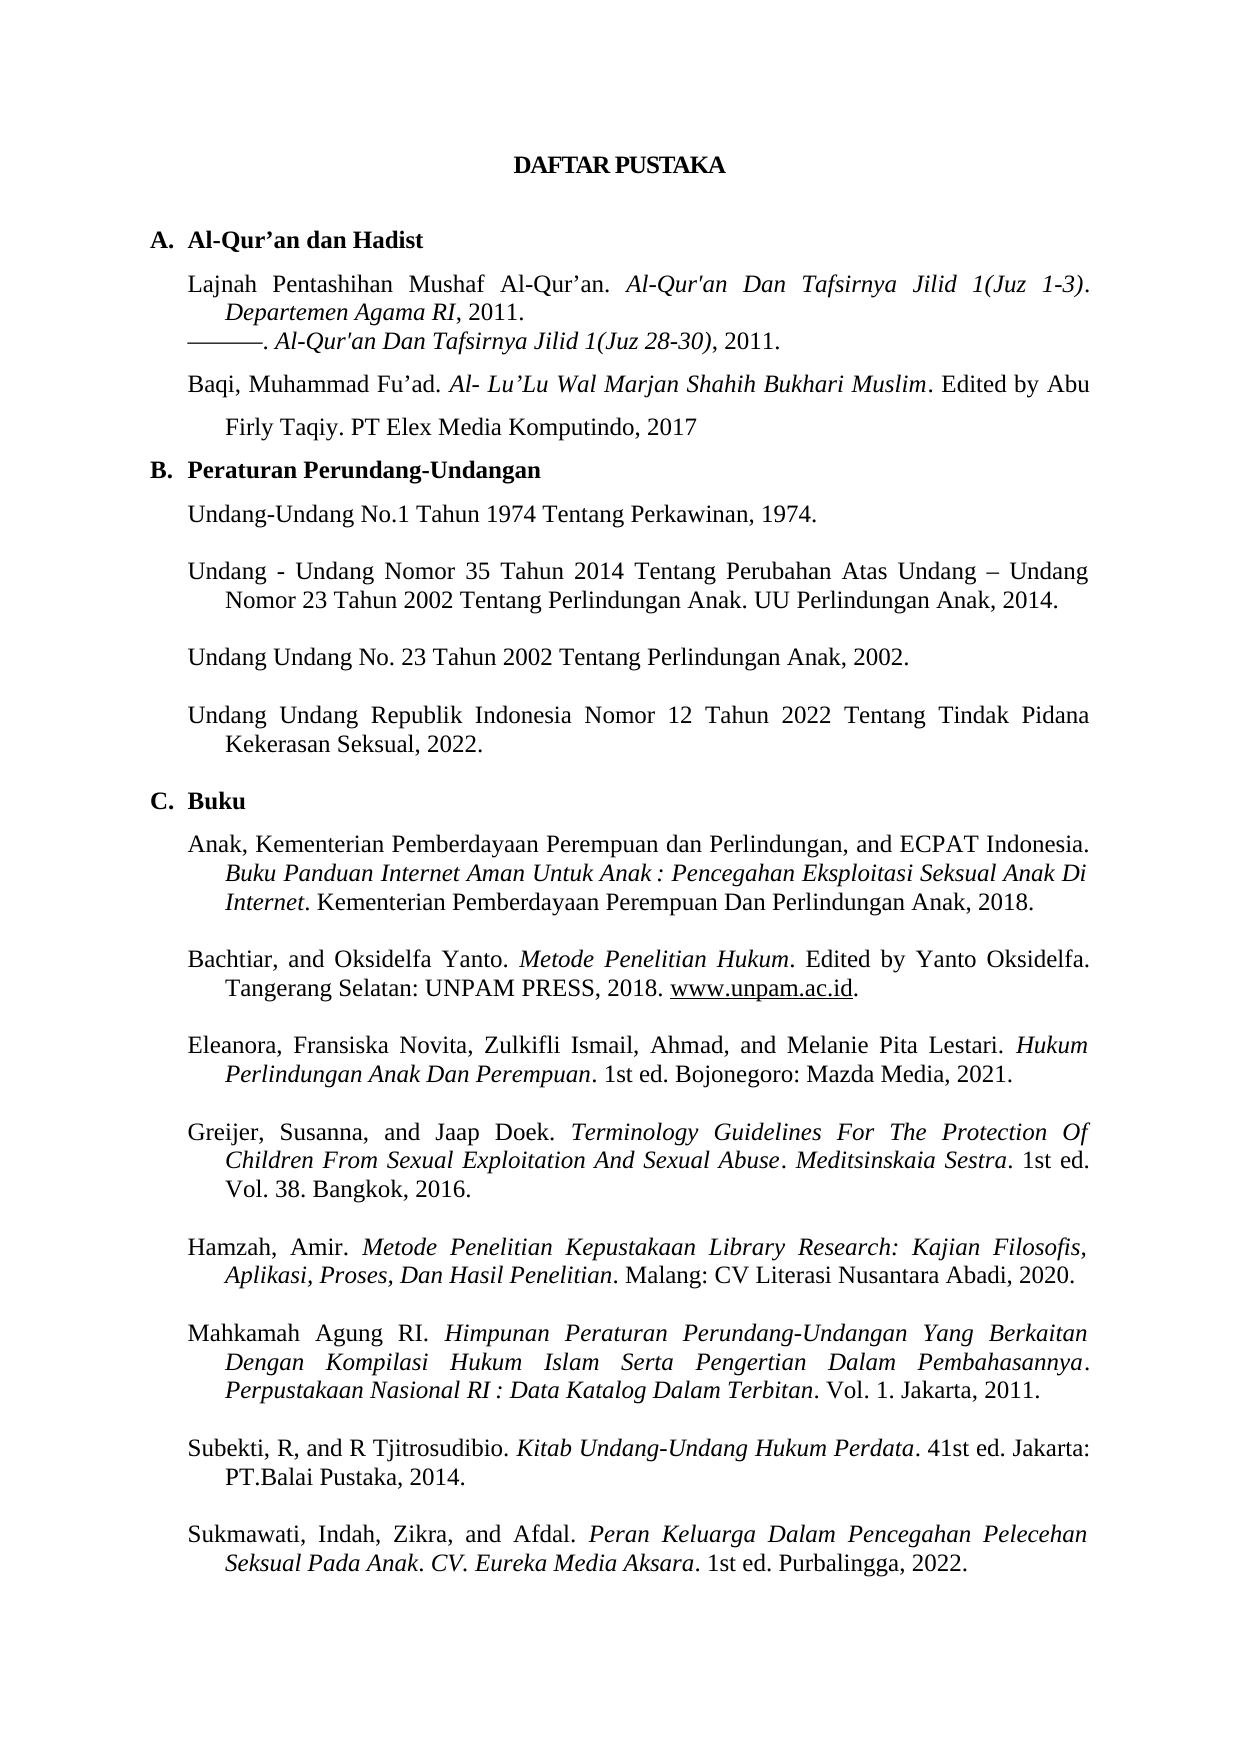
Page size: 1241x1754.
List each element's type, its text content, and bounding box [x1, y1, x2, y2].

list Eleanora, Fransiska Novita, Zulkifli Ismail, Ahmad, and Melanie Pita Lestari. Hukum Perlindungan Anak Dan Perempuan. 1st ed. Bojonegoro: Mazda Media, 2021. [187, 1031, 1090, 1088]
list Anak, Kementerian Pemberdayaan Perempuan dan Perlindungan, and ECPAT Indonesia. Buku Panduan Internet Aman Untuk Anak : Pencegahan Eksploitasi Seksual Anak Di Internet. Kementerian Pemberdayaan Perempuan Dan Perlindungan Anak, 2018. [187, 829, 1090, 916]
list Undang Undang Republik Indonesia Nomor 12 Tahun 2022 Tentang Tindak Pidana Kekerasan Seksual, 2022. [187, 700, 1090, 757]
list Lajnah Pentashihan Mushaf Al-Qur’an. Al-Qur′an Dan Tafsirnya Jilid 1(Juz 1-3). Departemen Agama RI, 2011. [187, 269, 1090, 326]
list Baqi, Muhammad Fu’ad. Al- Lu’Lu Wal Marjan Shahih Bukhari Muslim. Edited by Abu Firly Taqiy. PT Elex Media Komputindo, 2017 [187, 369, 1090, 441]
list Undang-Undang No.1 Tahun 1974 Tentang Perkawinan, 1974. [187, 499, 1090, 527]
list Subekti, R, and R Tjitrosudibio. Kitab Undang-Undang Hukum Perdata. 41st ed. Jakarta: PT.Balai Pustaka, 2014. [187, 1433, 1090, 1491]
list Buku [150, 786, 1090, 815]
list Hamzah, Amir. Metode Penelitian Kepustakaan Library Research: Kajian Filosofis, Aplikasi, Proses, Dan Hasil Penelitian. Malang: CV Literasi Nusantara Abadi, 2020. [187, 1232, 1090, 1289]
list Al-Qur’an dan Hadist [150, 226, 1090, 254]
list Undang Undang No. 23 Tahun 2002 Tentang Perlindungan Anak, 2002. [187, 642, 1090, 671]
list ———. Al-Qur′an Dan Tafsirnya Jilid 1(Juz 28-30), 2011. [187, 326, 1090, 355]
title DAFTAR PUSTAKA [150, 150, 1090, 179]
list Undang - Undang Nomor 35 Tahun 2014 Tentang Perubahan Atas Undang – Undang Nomor 23 Tahun 2002 Tentang Perlindungan Anak. UU Perlindungan Anak, 2014. [187, 556, 1090, 614]
list Greijer, Susanna, and Jaap Doek. Terminology Guidelines For The Protection Of Children From Sexual Exploitation And Sexual Abuse. Meditsinskaia Sestra. 1st ed. Vol. 38. Bangkok, 2016. [187, 1117, 1090, 1203]
list Mahkamah Agung RI. Himpunan Peraturan Perundang-Undangan Yang Berkaitan Dengan Kompilasi Hukum Islam Serta Pengertian Dalam Pembahasannya. Perpustakaan Nasional RI : Data Katalog Dalam Terbitan. Vol. 1. Jakarta, 2011. [187, 1318, 1090, 1404]
list Bachtiar, and Oksidelfa Yanto. Metode Penelitian Hukum. Edited by Yanto Oksidelfa. Tangerang Selatan: UNPAM PRESS, 2018. www.unpam.ac.id. [187, 944, 1090, 1002]
list Sukmawati, Indah, Zikra, and Afdal. Peran Keluarga Dalam Pencegahan Pelecehan Seksual Pada Anak. CV. Eureka Media Aksara. 1st ed. Purbalingga, 2022. [187, 1519, 1090, 1577]
list Peraturan Perundang-Undangan [150, 456, 1090, 484]
